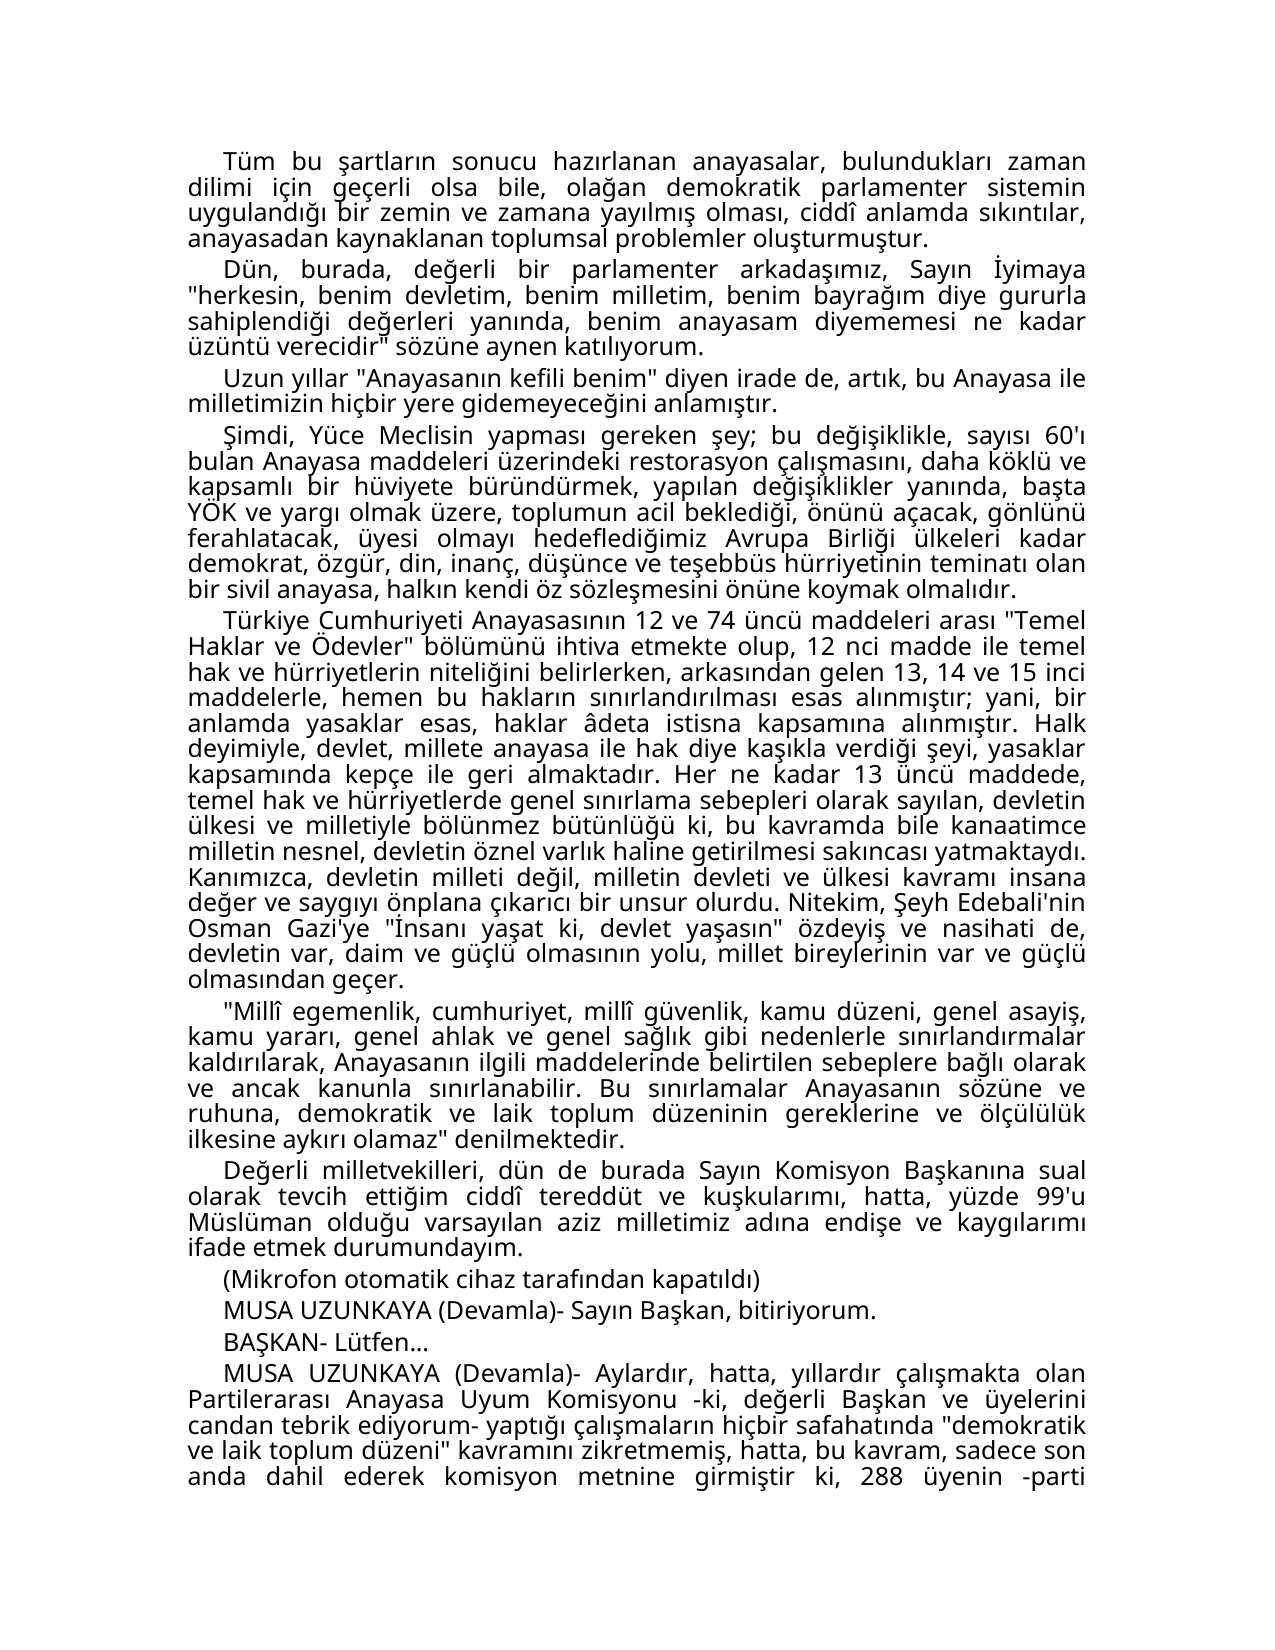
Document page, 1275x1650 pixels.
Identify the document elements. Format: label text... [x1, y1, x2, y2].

text Türkiye Cumhuriyeti Anayasasının 12 ve 74 üncü maddeleri arası "Temel Haklar ve Ödevler" bölümünü ihtiva etmekte olup, 12 nci madde ile temel hak ve hürriyetlerin niteliğini belirlerken, arkasından gelen 13, 14 ve 15 inci maddelerle, hemen bu hakların sınırlandırılması esas alınmıştır; yani, bir anlamda yasaklar esas, haklar âdeta istisna kapsamına alınmıştır. Halk deyimiyle, devlet, millete anayasa ile hak diye kaşıkla verdiği şeyi, yasaklar kapsamında kepçe ile geri almaktadır. Her ne kadar 13 üncü maddede, temel hak ve hürriyetlerde genel sınırlama sebepleri olarak sayılan, devletin ülkesi ve milletiyle bölünmez bütünlüğü ki, bu kavramda bile kanaatimce milletin nesnel, devletin öznel varlık haline getirilmesi sakıncası yatmaktaydı. Kanımızca, devletin milleti değil, milletin devleti ve ülkesi kavramı insana değer ve saygıyı önplana çıkarıcı bir unsur olurdu. Nitekim, Şeyh Edebali'nin Osman Gazi'ye "İnsanı yaşat ki, devlet yaşasın" özdeyiş ve nasihati de, devletin var, daim ve güçlü olmasının yolu, millet bireylerinin var ve güçlü olmasından geçer. [187, 609, 1087, 994]
text MUSA UZUNKAYA (Devamla)- Sayın Başkan, bitiriyorum. [187, 1299, 1087, 1325]
text Şimdi, Yüce Meclisin yapması gereken şey; bu değişiklikle, sayısı 60'ı bulan Anayasa maddeleri üzerindeki restorasyon çalışmasını, daha köklü ve kapsamlı bir hüviyete büründürmek, yapılan değişiklikler yanında, başta YÖK ve yargı olmak üzere, toplumun acil beklediği, önünü açacak, gönlünü ferahlatacak, üyesi olmayı hedeflediğimiz Avrupa Birliği ülkeleri kadar demokrat, özgür, din, inanç, düşünce ve teşebbüs hürriyetinin teminatı olan bir sivil anayasa, halkın kendi öz sözleşmesini önüne koymak olmalıdır. [187, 424, 1087, 603]
text (Mikrofon otomatik cihaz tarafından kapatıldı) [187, 1268, 1087, 1293]
text Uzun yıllar "Anayasanın kefili benim" diyen irade de, artık, bu Anayasa ile milletimizin hiçbir yere gidemeyeceğini anlamıştır. [187, 367, 1087, 418]
text Tüm bu şartların sonucu hazırlanan anayasalar, bulundukları zaman dilimi için geçerli olsa bile, olağan demokratik parlamenter sistemin uygulandığı bir zemin ve zamana yayılmış olması, ciddî anlamda sıkıntılar, anayasadan kaynaklanan toplumsal problemler oluşturmuştur. [187, 150, 1087, 252]
text BAŞKAN- Lütfen... [187, 1331, 1087, 1357]
text "Millî egemenlik, cumhuriyet, millî güvenlik, kamu düzeni, genel asayiş, kamu yararı, genel ahlak ve genel sağlık gibi nedenlerle sınırlandırmalar kaldırılarak, Anayasanın ilgili maddelerinde belirtilen sebeplere bağlı olarak ve ancak kanunla sınırlanabilir. Bu sınırlamalar Anayasanın sözüne ve ruhuna, demokratik ve laik toplum düzeninin gereklerine ve ölçülülük ilkesine aykırı olamaz" denilmektedir. [187, 1000, 1087, 1153]
text Dün, burada, değerli bir parlamenter arkadaşımız, Sayın İyimaya "herkesin, benim devletim, benim milletim, benim bayrağım diye gururla sahiplendiği değerleri yanında, benim anayasam diyememesi ne kadar üzüntü verecidir" sözüne aynen katılıyorum. [187, 258, 1087, 361]
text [187, 1362, 1087, 1491]
text Değerli milletvekilleri, dün de burada Sayın Komisyon Başkanına sual olarak tevcih ettiğim ciddî tereddüt ve kuşkularımı, hatta, yüzde 99'u Müslüman olduğu varsayılan aziz milletimiz adına endişe ve kaygılarımı ifade etmek durumundayım. [187, 1159, 1087, 1262]
